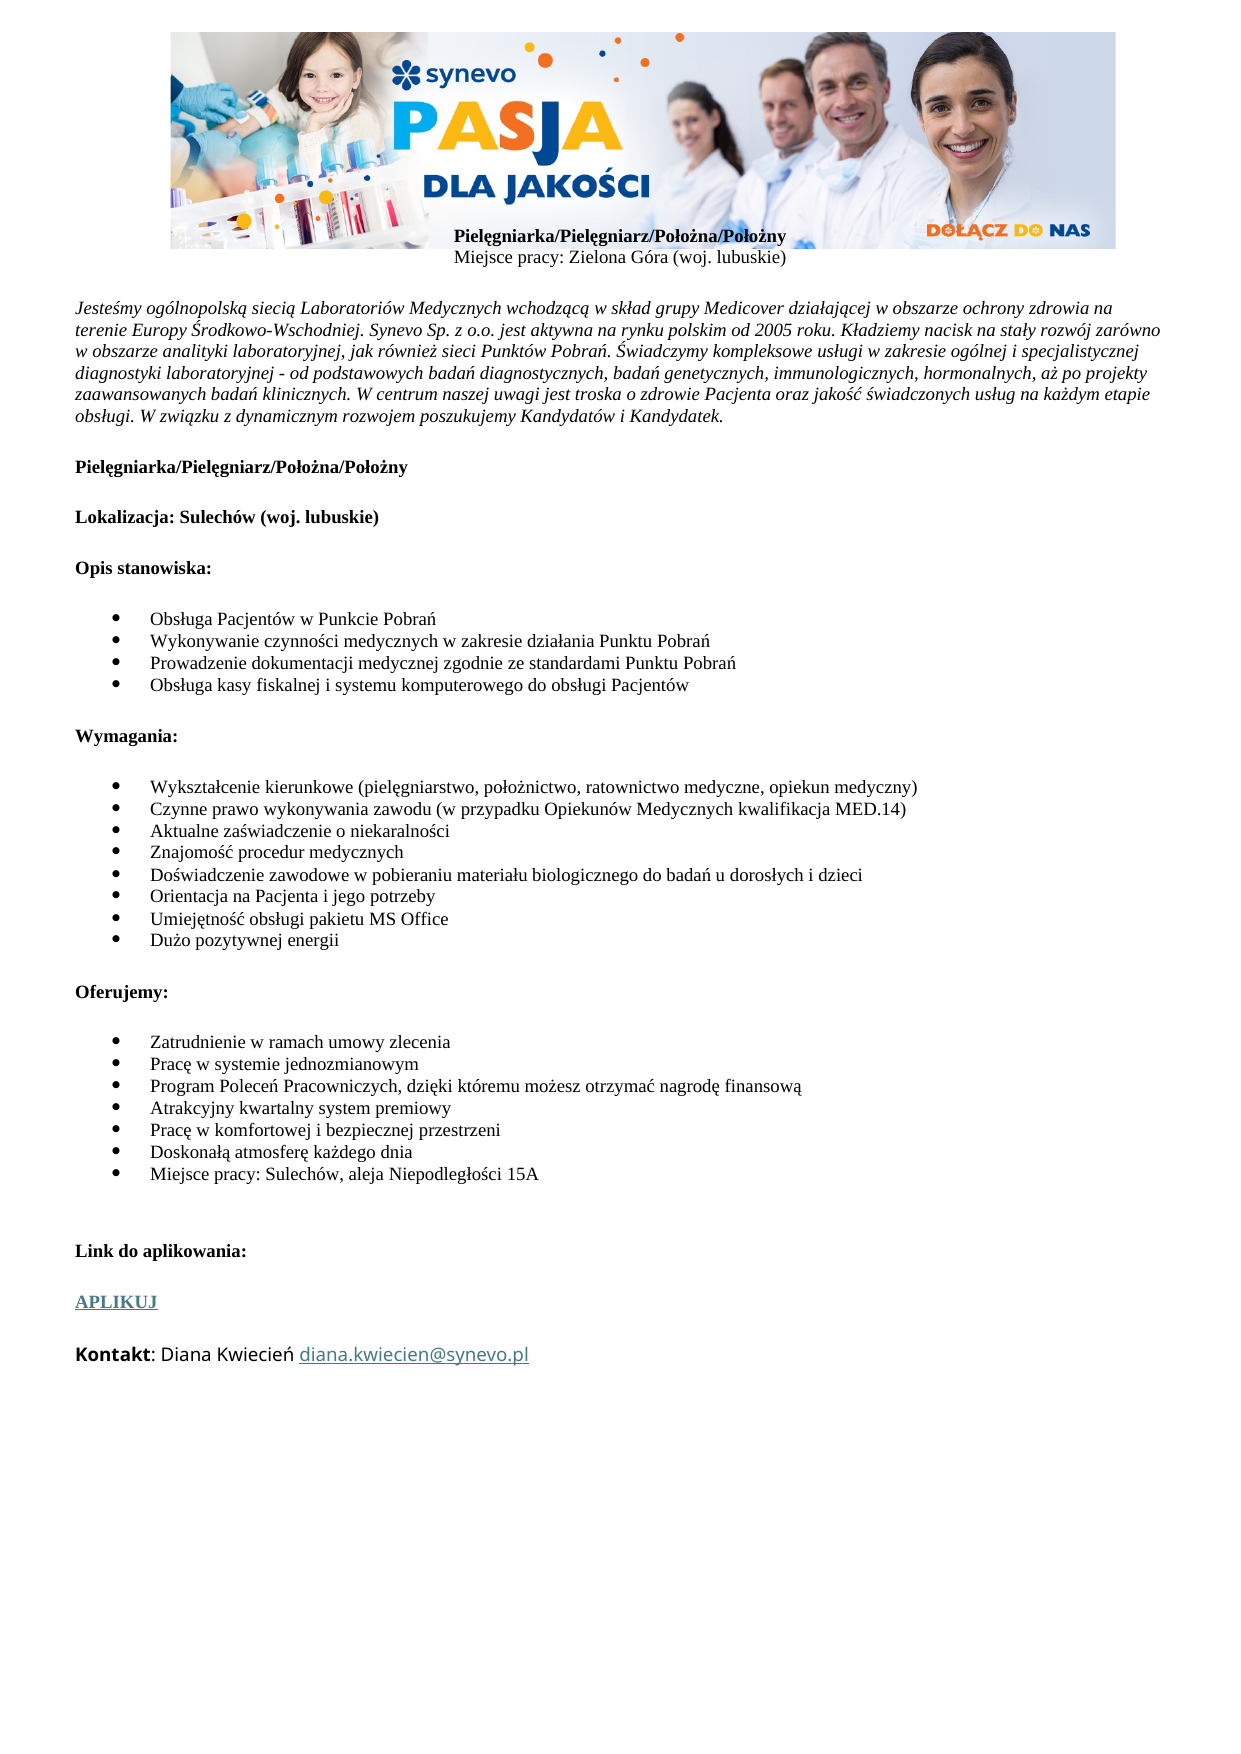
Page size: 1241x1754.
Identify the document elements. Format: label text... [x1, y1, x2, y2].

list Aktualne zaświadczenie o niekaralności [112, 819, 1165, 841]
text Oferujemy: [75, 981, 1165, 1002]
list Obsługa Pacjentów w Punkcie Pobrań [112, 608, 1165, 630]
list Pracę w komfortowej i bezpiecznej przestrzeni [112, 1119, 1165, 1141]
list Atrakcyjny kwartalny system premiowy [112, 1097, 1165, 1119]
text APLIKUJ [75, 1291, 1165, 1312]
list Obsługa kasy fiskalnej i systemu komputerowego do obsługi Pacjentów [112, 674, 1165, 696]
list Umiejętność obsługi pakietu MS Office [112, 907, 1165, 929]
text Wymagania: [75, 725, 1165, 746]
list Wykonywanie czynności medycznych w zakresie działania Punktu Pobrań [112, 630, 1165, 652]
list Znajomość procedur medycznych [112, 841, 1165, 863]
list Dużo pozytywnej energii [112, 929, 1165, 951]
picture [170, 32, 1116, 225]
list Miejsce pracy: Sulechów, aleja Niepodległości 15A [112, 1163, 1165, 1185]
text Miejsce pracy: Zielona Góra (woj. lubuskie) [75, 246, 1165, 268]
list Wykształcenie kierunkowe (pielęgniarstwo, położnictwo, ratownictwo medyczne, opiekun medyczny) [112, 776, 1165, 797]
list Doskonałą atmosferę każdego dnia [112, 1141, 1165, 1163]
list Prowadzenie dokumentacji medycznej zgodnie ze standardami Punktu Pobrań [112, 652, 1165, 674]
list Czynne prawo wykonywania zawodu (w przypadku Opiekunów Medycznych kwalifikacja MED.14) [112, 797, 1165, 819]
list Pracę w systemie jednozmianowym [112, 1053, 1165, 1075]
text Kontakt: Diana Kwiecień diana.kwiecien@synevo.pl [75, 1341, 1165, 1367]
text Opis stanowiska: [75, 557, 1165, 578]
text Jesteśmy ogólnopolską siecią Laboratoriów Medycznych wchodzącą w skład grupy Medicover działającej w obszarze ochrony zdrowia na terenie Europy Środkowo-Wschodniej. Synevo Sp. z o.o. jest aktywna na rynku polskim od 2005 roku. Kładziemy nacisk na stały rozwój zarówno w obszarze analityki laboratoryjnej, jak również sieci Punktów Pobrań. Świadczymy kompleksowe usługi w zakresie ogólnej i specjalistycznej diagnostyki laboratoryjnej - od podstawowych badań diagnostycznych, badań genetycznych, immunologicznych, hormonalnych, aż po projekty zaawansowanych badań klinicznych. W centrum naszej uwagi jest troska o zdrowie Pacjenta oraz jakość świadczonych usług na każdym etapie obsługi. W związku z dynamicznym rozwojem poszukujemy Kandydatów i Kandydatek. [75, 297, 1165, 426]
text Link do aplikowania: [75, 1214, 1165, 1261]
text Lokalizacja: Sulechów (woj. lubuskie) [75, 506, 1165, 528]
text Pielęgniarka/Pielęgniarz/Położna/Położny [75, 225, 1165, 246]
text Pielęgniarka/Pielęgniarz/Położna/Położny [75, 456, 1165, 477]
list Zatrudnienie w ramach umowy zlecenia [112, 1031, 1165, 1053]
list Doświadczenie zawodowe w pobieraniu materiału biologicznego do badań u dorosłych i dzieci [112, 863, 1165, 885]
list Orientacja na Pacjenta i jego potrzeby [112, 885, 1165, 907]
list Program Poleceń Pracowniczych, dzięki któremu możesz otrzymać nagrodę finansową [112, 1075, 1165, 1097]
